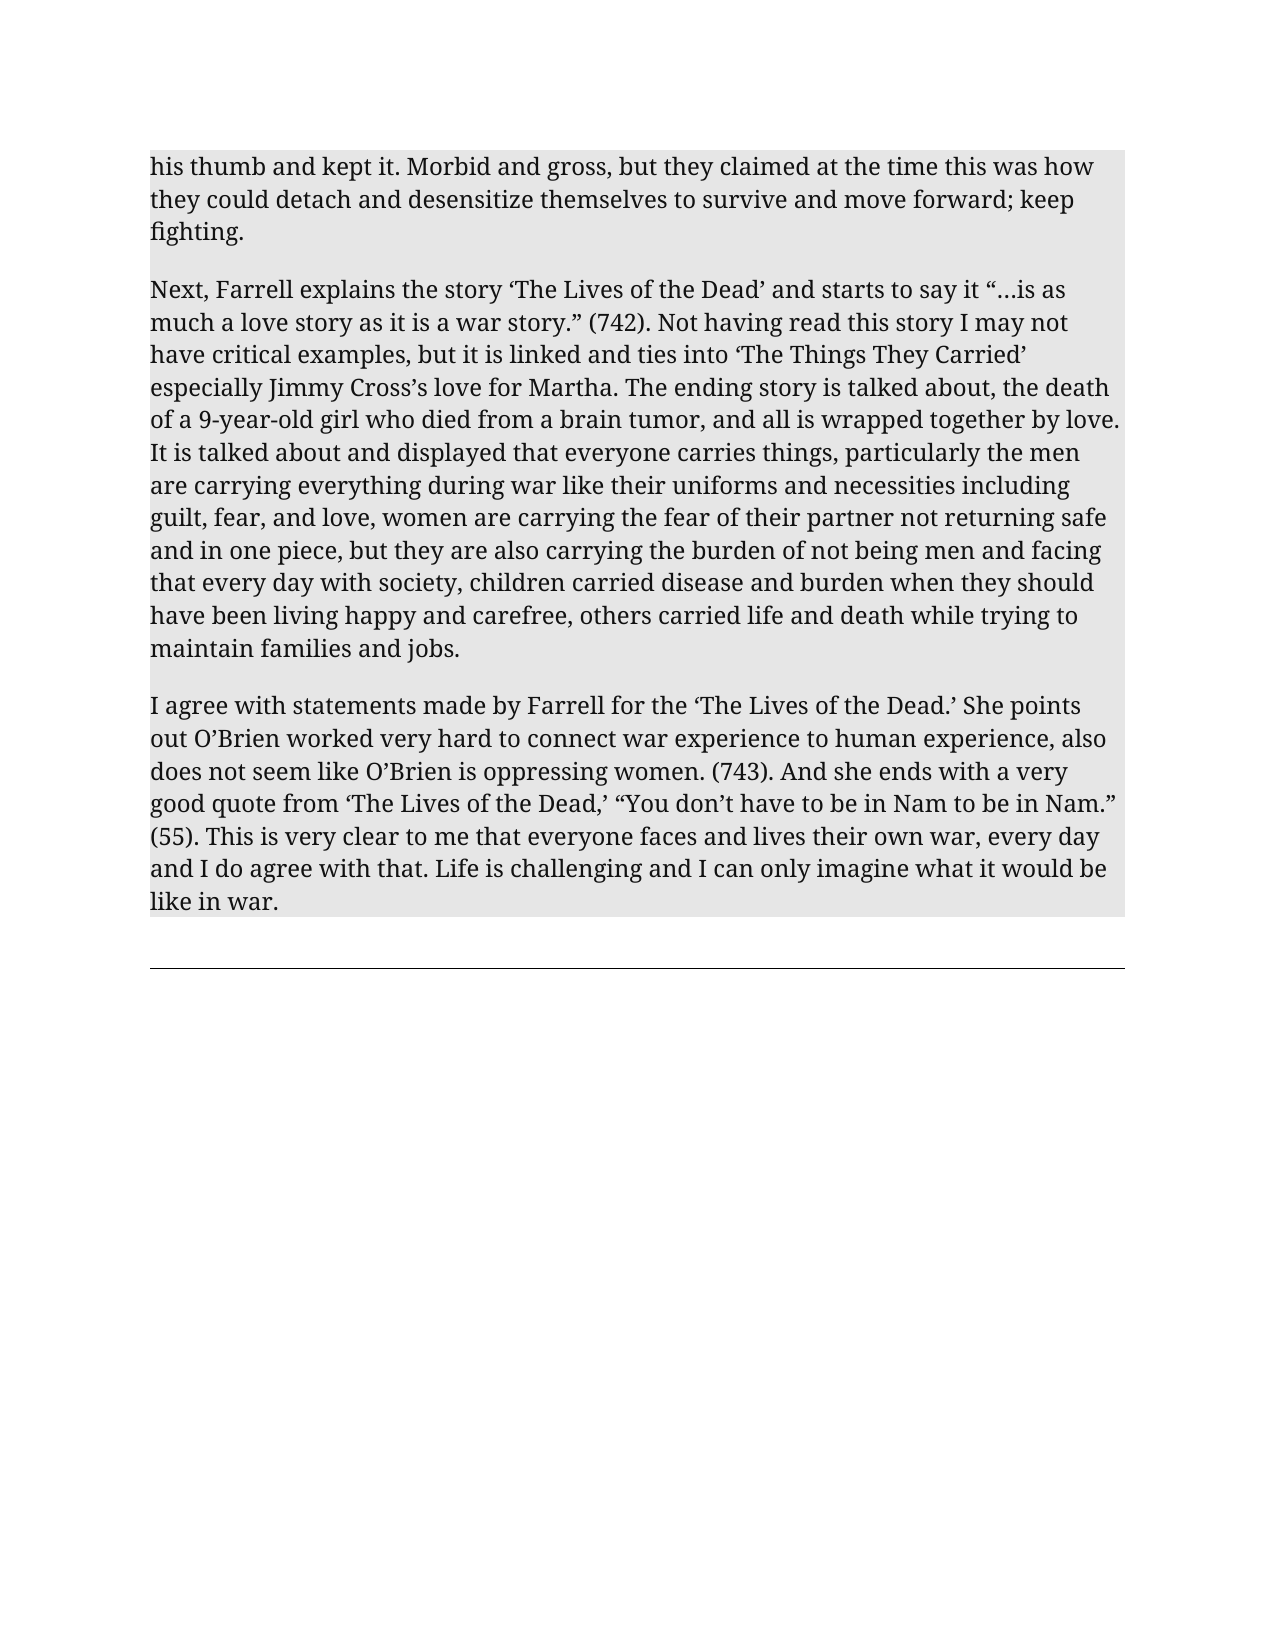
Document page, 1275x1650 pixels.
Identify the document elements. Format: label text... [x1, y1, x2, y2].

text I agree with statements made by Farrell for the ‘The Lives of the Dead.’ She points out O’Brien worked very hard to connect war experience to human experience, also does not seem like O’Brien is oppressing women. (743). And she ends with a very good quote from ‘The Lives of the Dead,’ “You don’t have to be in Nam to be in Nam.” (55). This is very clear to me that everyone faces and lives their own war, every day and I do agree with that. Life is challenging and I can only imagine what it would be like in war. [150, 689, 1125, 917]
text Next, Farrell explains the story ‘The Lives of the Dead’ and starts to say it “…is as much a love story as it is a war story.” (742). Not having read this story I may not have critical examples, but it is linked and ties into ‘The Things They Carried’ especially Jimmy Cross’s love for Martha. The ending story is talked about, the death of a 9-year-old girl who died from a brain tumor, and all is wrapped together by love. It is talked about and displayed that everyone carries things, particularly the men are carrying everything during war like their uniforms and necessities including guilt, fear, and love, women are carrying the fear of their partner not returning safe and in one piece, but they are also carrying the burden of not being men and facing that every day with society, children carried disease and burden when they should have been living happy and carefree, others carried life and death while trying to maintain families and jobs. [150, 273, 1125, 664]
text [150, 150, 1125, 248]
